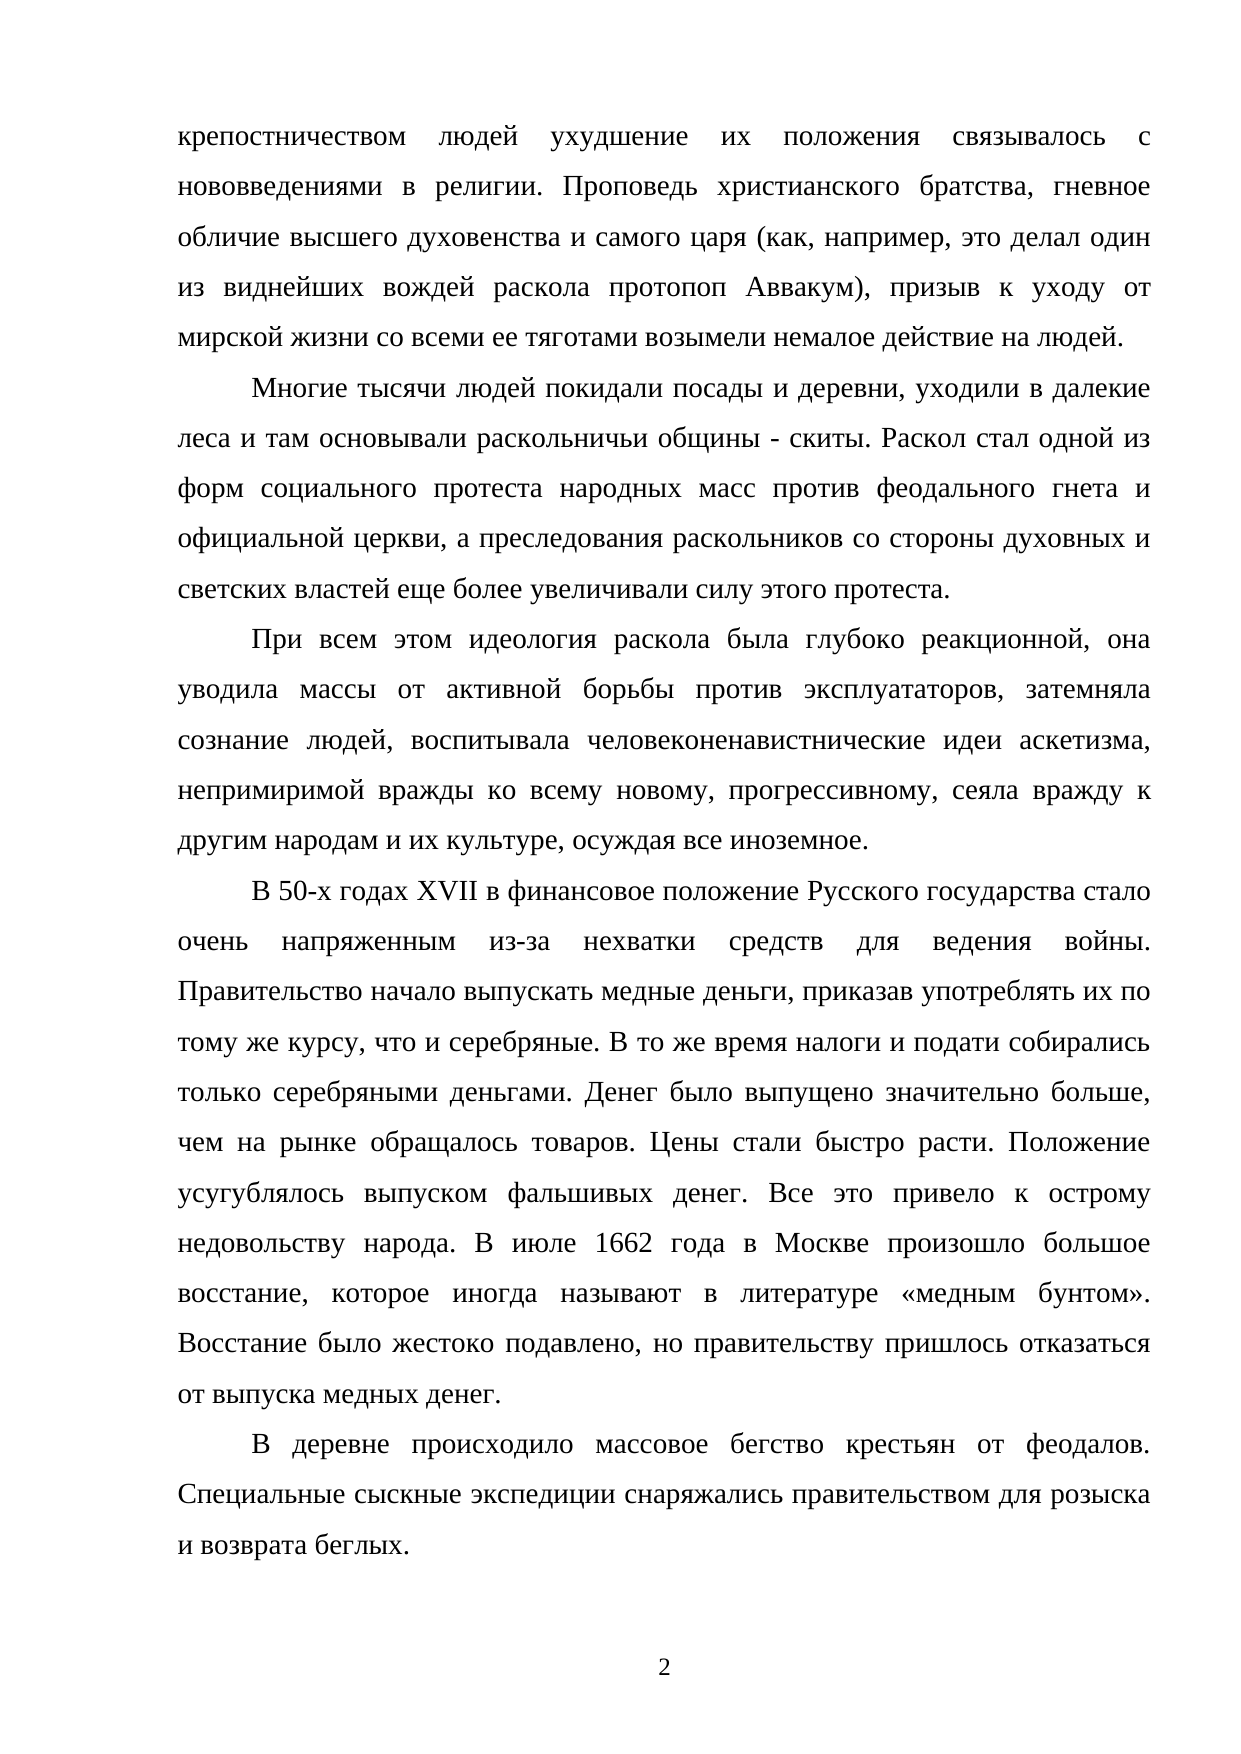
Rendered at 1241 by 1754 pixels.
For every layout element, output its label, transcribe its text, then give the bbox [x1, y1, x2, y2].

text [177, 118, 1152, 353]
text В деревне происходило массовое бегство крестьян от феодалов. Специальные сыскные экспедиции снаряжались правительством для розыска и возврата беглых. [177, 1426, 1152, 1560]
text В 50-х годах XVII в финансовое положение Русского государства стало очень напряженным из-за нехватки средств для ведения войны. Правительство начало выпускать медные деньги, приказав употреблять их по тому же курсу, что и серебряные. В то же время налоги и подати собирались только серебряными деньгами. Денег было выпущено значительно больше, чем на рынке обращалось товаров. Цены стали быстро расти. Положение усугублялось выпуском фальшивых денег. Все это привело к острому недовольству народа. В июле 1662 года в Москве произошло большое восстание, которое иногда называют в литературе «медным бунтом». Восстание было жестоко подавлено, но правительству пришлось отказаться от выпуска медных денег. [177, 873, 1152, 1409]
text Многие тысячи людей покидали посады и деревни, уходили в далекие леса и там основывали раскольничьи общины - скиты. Раскол стал одной из форм социального протеста народных масс против феодального гнета и официальной церкви, а преследования раскольников со стороны духовных и светских властей еще более увеличивали силу этого протеста. [177, 370, 1152, 604]
text При всем этом идеология раскола была глубоко реакционной, она уводила массы от активной борьбы против эксплуататоров, затемняла сознание людей, воспитывала человеконенавистнические идеи аскетизма, непримиримой вражды ко всему новому, прогрессивному, сеяла вражду к другим народам и их культуре, осуждая все иноземное. [177, 621, 1152, 856]
